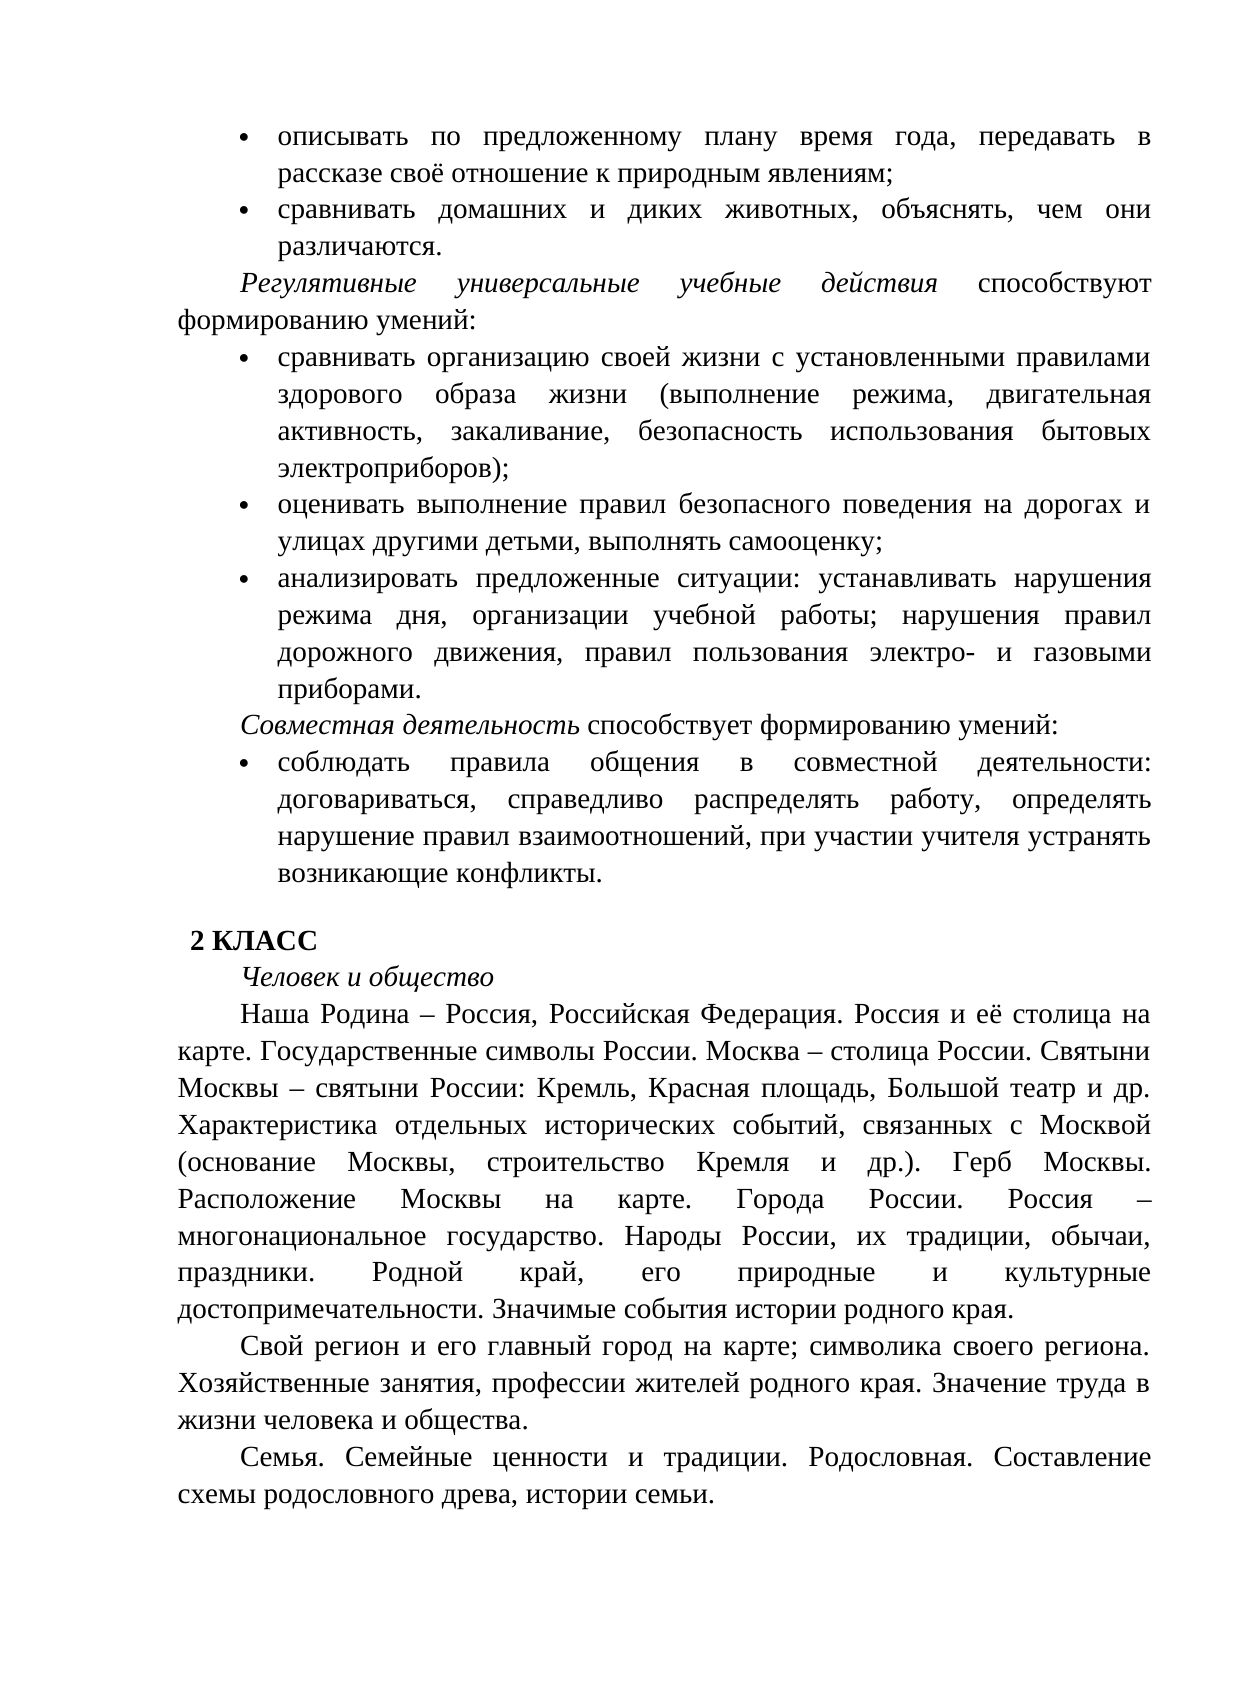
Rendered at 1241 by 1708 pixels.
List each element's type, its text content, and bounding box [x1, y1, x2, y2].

text Наша Родина – Россия, Российская Федерация. Россия и её столица на карте. Государственные символы России. Москва – столица России. Святыни Москвы – святыни России: Кремль, Красная площадь, Большой театр и др. Характеристика отдельных исторических событий, связанных с Москвой (основание Москвы, строительство Кремля и др.). Герб Москвы. Расположение Москвы на карте. Города России. Россия – многонациональное государство. Народы России, их традиции, обычаи, праздники. Родной край, его природные и культурные достопримечательности. Значимые события истории родного края. [177, 996, 1151, 1325]
list соблюдать правила общения в совместной деятельности: договариваться, справедливо распределять работу, определять нарушение правил взаимоотношений, при участии учителя устранять возникающие конфликты. [240, 744, 1152, 888]
subtitle КЛАСС [190, 923, 1163, 956]
text Семья. Семейные ценности и традиции. Родословная. Составление схемы родословного древа, истории семьи. [177, 1439, 1151, 1509]
text Совместная деятельность способствует формированию умений: [240, 708, 1163, 741]
text Свой регион и его главный город на карте; символика своего региона. Хозяйственные занятия, профессии жителей родного края. Значение труда в жизни человека и общества. [177, 1328, 1151, 1436]
list описывать по предложенному плану время года, передавать в рассказе своё отношение к природным явлениям; [240, 118, 1151, 188]
list сравнивать организацию своей жизни с установленными правилами здорового образа жизни (выполнение режима, двигательная активность, закаливание, безопасность использования бытовых электроприборов); [240, 339, 1151, 483]
list анализировать предложенные ситуации: устанавливать нарушения режима дня, организации учебной работы; нарушения правил дорожного движения, правил пользования электро- и газовыми приборами. [240, 560, 1152, 704]
list оценивать выполнение правил безопасного поведения на дорогах и улицах другими детьми, выполнять самооценку; [240, 487, 1151, 557]
text Регулятивные универсальные учебные действия способствуют формированию умений: [177, 265, 1152, 336]
list сравнивать домашних и диких животных, объяснять, чем они различаются. [240, 192, 1151, 262]
text Человек и общество [240, 959, 1163, 993]
